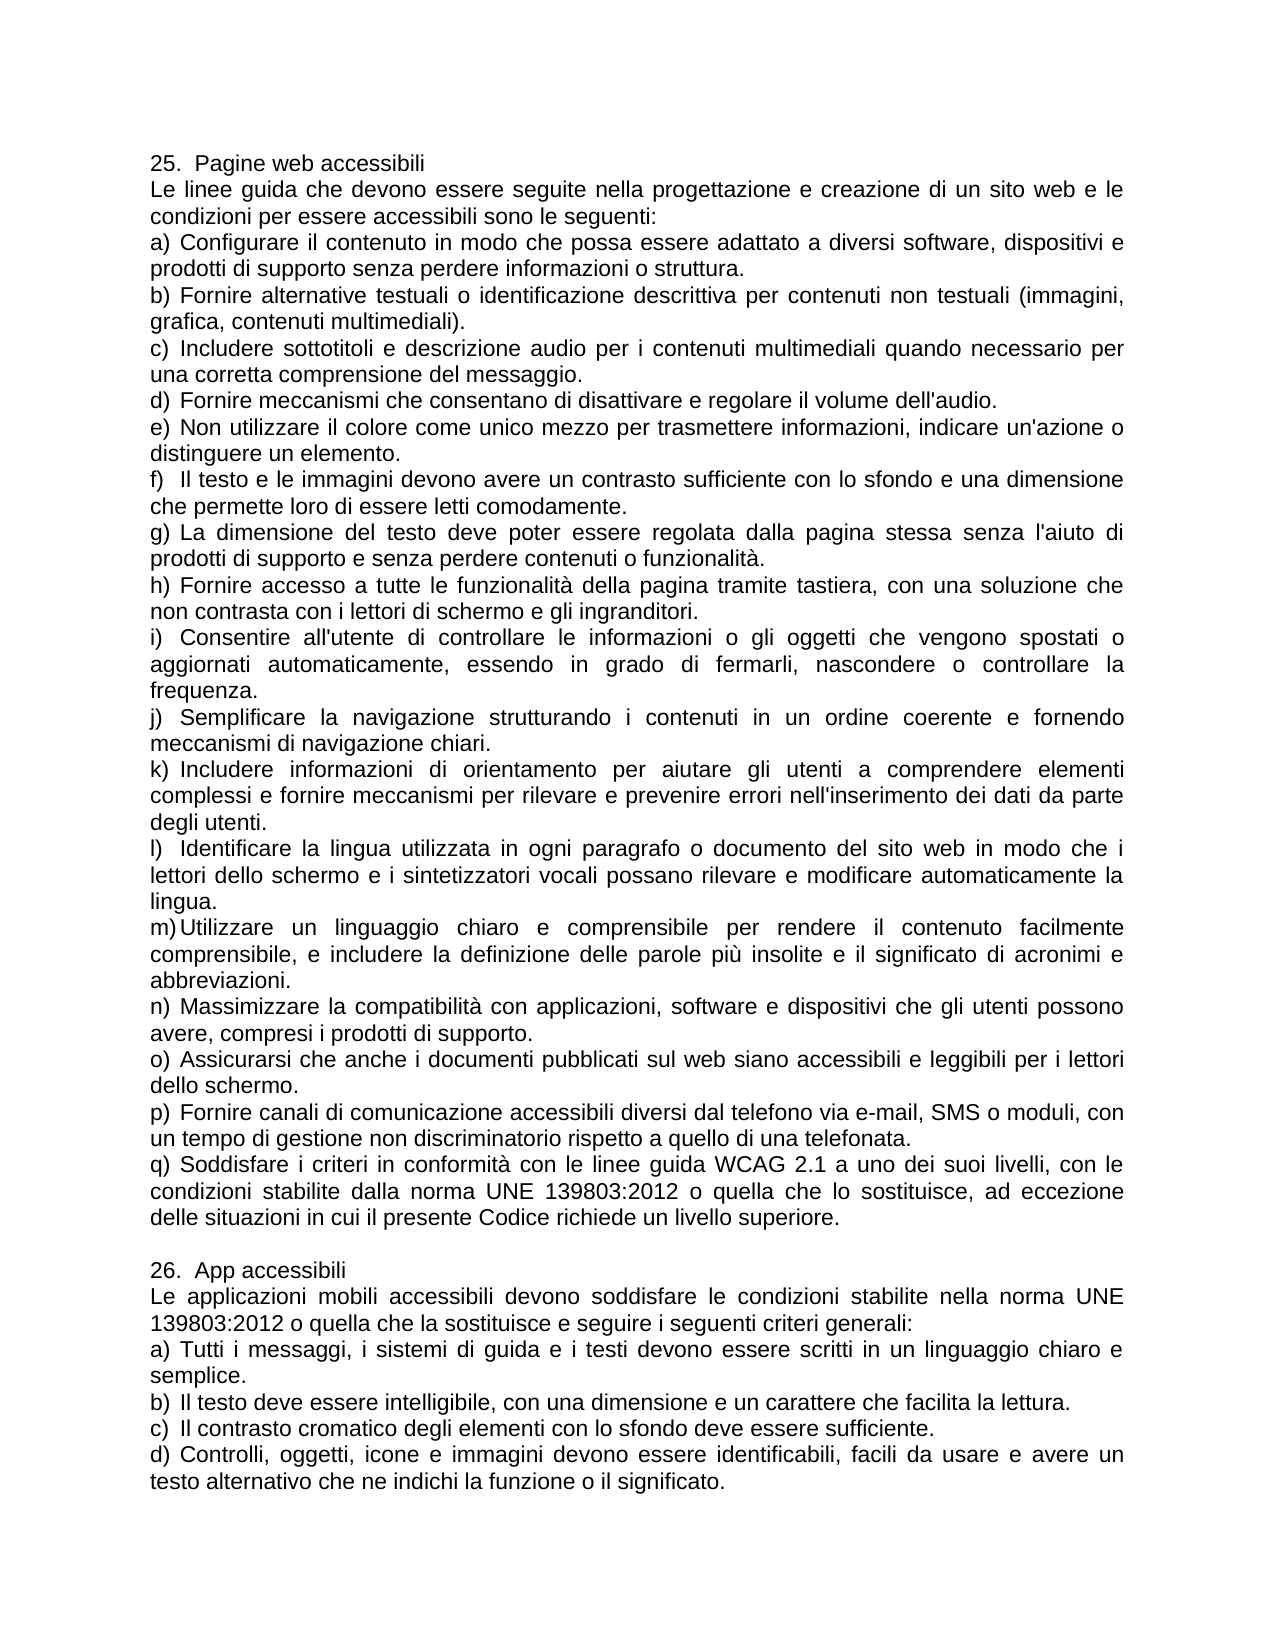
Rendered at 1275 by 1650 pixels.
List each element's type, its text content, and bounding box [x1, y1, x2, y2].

list Il testo e le immagini devono avere un contrasto sufficiente con lo sfondo e una dimensione che permette loro di essere letti comodamente. [150, 466, 1125, 519]
list Fornire canali di comunicazione accessibili diversi dal telefono via e-mail, SMS o moduli, con un tempo di gestione non discriminatorio rispetto a quello di una telefonata. [150, 1099, 1125, 1151]
list La dimensione del testo deve poter essere regolata dalla pagina stessa senza l'aiuto di prodotti di supporto e senza perdere contenuti o funzionalità. [150, 519, 1125, 572]
list Fornire alternative testuali o identificazione descrittiva per contenuti non testuali (immagini, grafica, contenuti multimediali). [150, 282, 1125, 334]
list Utilizzare un linguaggio chiaro e comprensibile per rendere il contenuto facilmente comprensibile, e includere la definizione delle parole più insolite e il significato di acronimi e abbreviazioni. [150, 914, 1125, 993]
list Soddisfare i criteri in conformità con le linee guida WCAG 2.1 a uno dei suoi livelli, con le condizioni stabilite dalla norma UNE 139803:2012 o quella che lo sostituisce, ad eccezione delle situazioni in cui il presente Codice richiede un livello superiore. [150, 1151, 1125, 1231]
text Le applicazioni mobili accessibili devono soddisfare le condizioni stabilite nella norma UNE 139803:2012 o quella che la sostituisce e seguire i seguenti criteri generali: [150, 1283, 1125, 1336]
list Il contrasto cromatico degli elementi con lo sfondo deve essere sufficiente. [150, 1415, 1125, 1441]
list Tutti i messaggi, i sistemi di guida e i testi devono essere scritti in un linguaggio chiaro e semplice. [150, 1336, 1125, 1389]
list Non utilizzare il colore come unico mezzo per trasmettere informazioni, indicare un'azione o distinguere un elemento. [150, 413, 1125, 466]
list Controlli, oggetti, icone e immagini devono essere identificabili, facili da usare e avere un testo alternativo che ne indichi la funzione o il significato. [150, 1441, 1125, 1494]
list Configurare il contenuto in modo che possa essere adattato a diversi software, dispositivi e prodotti di supporto senza perdere informazioni o struttura. [150, 229, 1125, 282]
list Identificare la lingua utilizzata in ogni paragrafo o documento del sito web in modo che i lettori dello schermo e i sintetizzatori vocali possano rilevare e modificare automaticamente la lingua. [150, 835, 1125, 914]
list Il testo deve essere intelligibile, con una dimensione e un carattere che facilita la lettura. [150, 1389, 1125, 1415]
list Includere sottotitoli e descrizione audio per i contenuti multimediali quando necessario per una corretta comprensione del messaggio. [150, 334, 1125, 387]
list Semplificare la navigazione strutturando i contenuti in un ordine coerente e fornendo meccanismi di navigazione chiari. [150, 703, 1125, 756]
list Fornire meccanismi che consentano di disattivare e regolare il volume dell'audio. [150, 387, 1125, 413]
list Assicurarsi che anche i documenti pubblicati sul web siano accessibili e leggibili per i lettori dello schermo. [150, 1046, 1125, 1099]
list Includere informazioni di orientamento per aiutare gli utenti a comprendere elementi complessi e fornire meccanismi per rilevare e prevenire errori nell'inserimento dei dati da parte degli utenti. [150, 756, 1125, 835]
list Pagine web accessibili [150, 150, 1125, 176]
list Consentire all'utente di controllare le informazioni o gli oggetti che vengono spostati o aggiornati automaticamente, essendo in grado di fermarli, nascondere o controllare la frequenza. [150, 624, 1125, 703]
list Fornire accesso a tutte le funzionalità della pagina tramite tastiera, con una soluzione che non contrasta con i lettori di schermo e gli ingranditori. [150, 572, 1125, 624]
text Le linee guida che devono essere seguite nella progettazione e creazione di un sito web e le condizioni per essere accessibili sono le seguenti: [150, 176, 1125, 229]
list Massimizzare la compatibilità con applicazioni, software e dispositivi che gli utenti possono avere, compresi i prodotti di supporto. [150, 993, 1125, 1046]
list App accessibili [150, 1257, 1125, 1283]
